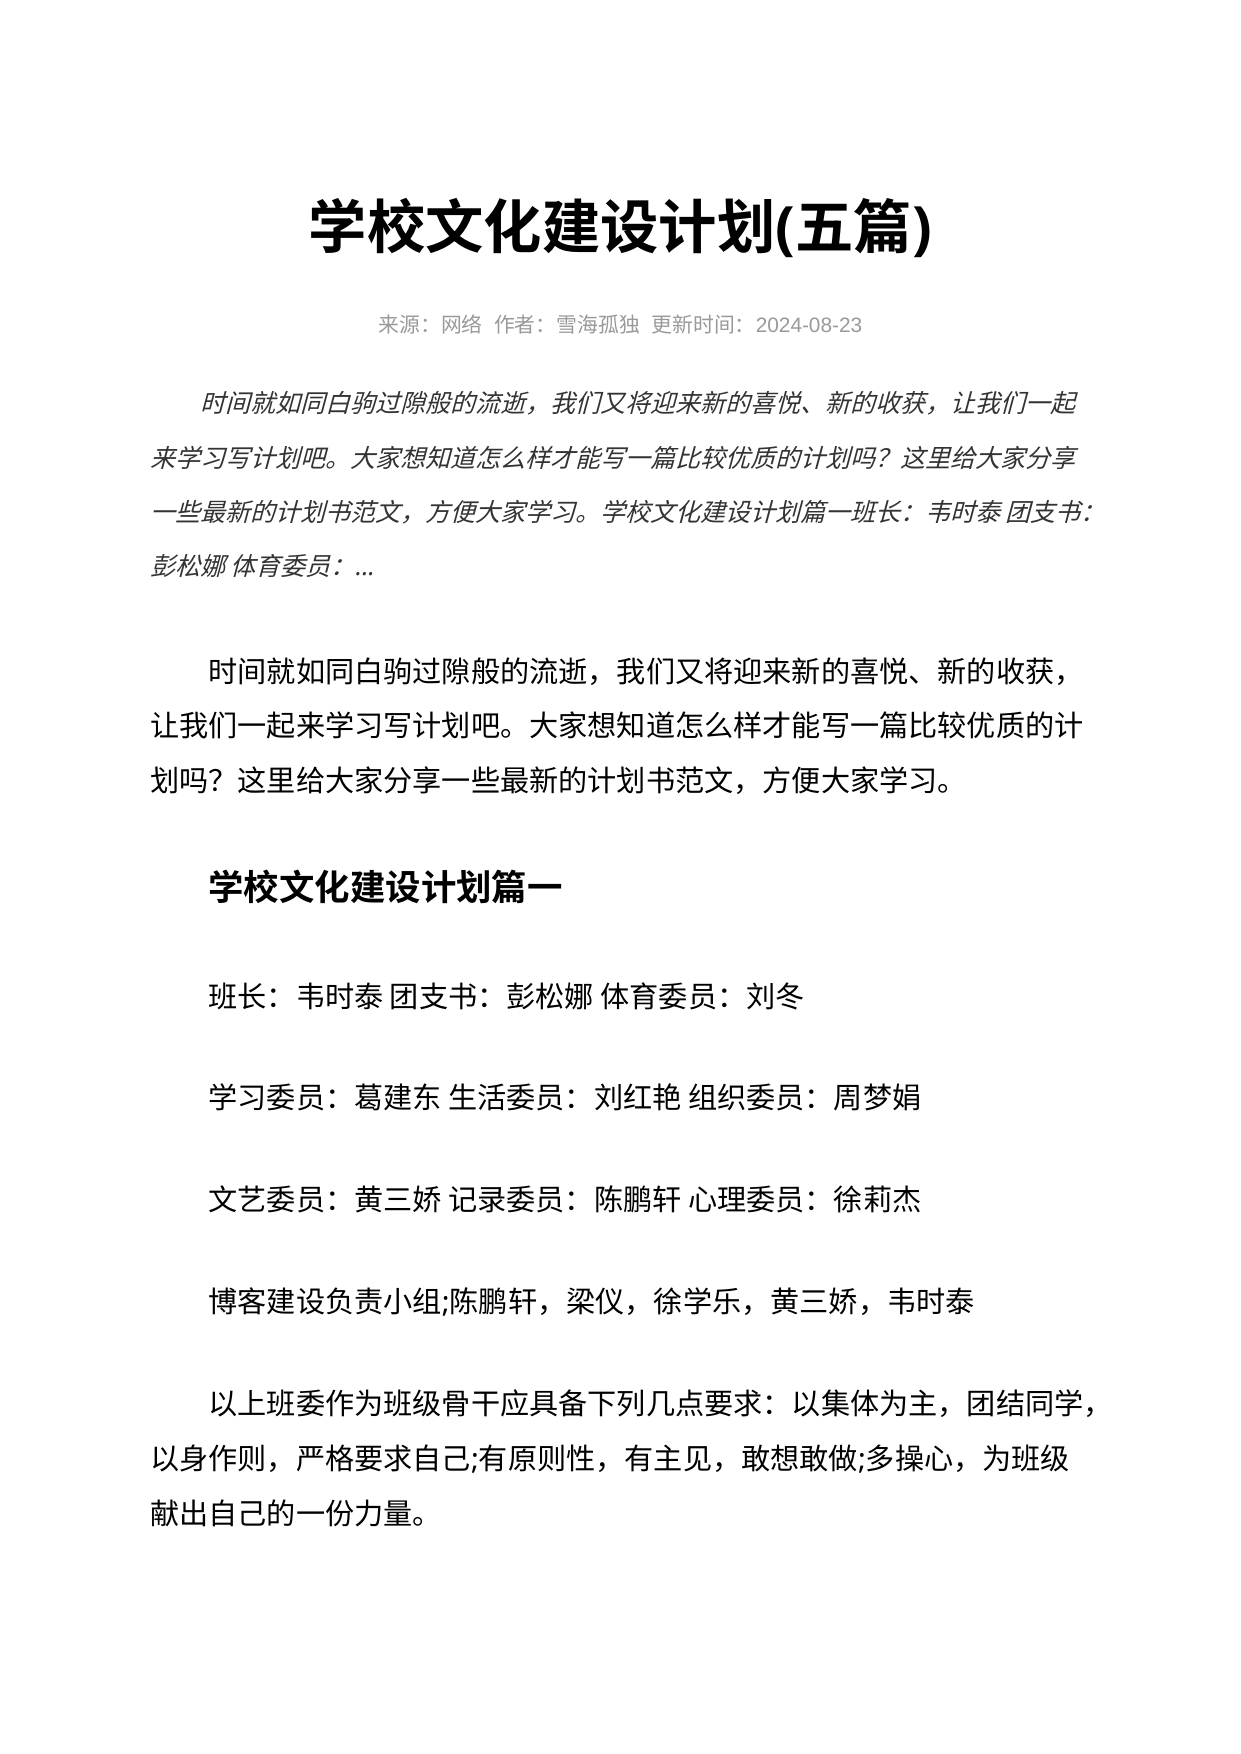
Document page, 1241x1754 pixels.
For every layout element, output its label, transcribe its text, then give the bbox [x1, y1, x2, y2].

subtitle 学校文化建设计划(五篇) [150, 181, 1090, 266]
text 学校文化建设计划篇一 [150, 860, 1090, 911]
text 来源：网络 作者：雪海孤独 更新时间：2024-08-23 [150, 313, 1090, 337]
text 班长：韦时泰 团支书：彭松娜 体育委员：刘冬 [150, 973, 1090, 1015]
text 博客建设负责小组;陈鹏轩，梁仪，徐学乐，黄三娇，韦时泰 [150, 1278, 1090, 1321]
text 时间就如同白驹过隙般的流逝，我们又将迎来新的喜悦、新的收获，让我们一起来学习写计划吧。大家想知道怎么样才能写一篇比较优质的计划吗？这里给大家分享一些最新的计划书范文，方便大家学习。 [150, 648, 1090, 800]
text 以上班委作为班级骨干应具备下列几点要求：以集体为主，团结同学，以身作则，严格要求自己;有原则性，有主见，敢想敢做;多操心，为班级献出自己的一份力量。 [150, 1380, 1090, 1533]
text 文艺委员：黄三娇 记录委员：陈鹏轩 心理委员：徐莉杰 [150, 1177, 1090, 1219]
text 时间就如同白驹过隙般的流逝，我们又将迎来新的喜悦、新的收获，让我们一起来学习写计划吧。大家想知道怎么样才能写一篇比较优质的计划吗？这里给大家分享一些最新的计划书范文，方便大家学习。学校文化建设计划篇一班长：韦时泰 团支书：彭松娜 体育委员：... [150, 384, 1090, 583]
text 学习委员：葛建东 生活委员：刘红艳 组织委员：周梦娟 [150, 1075, 1090, 1117]
